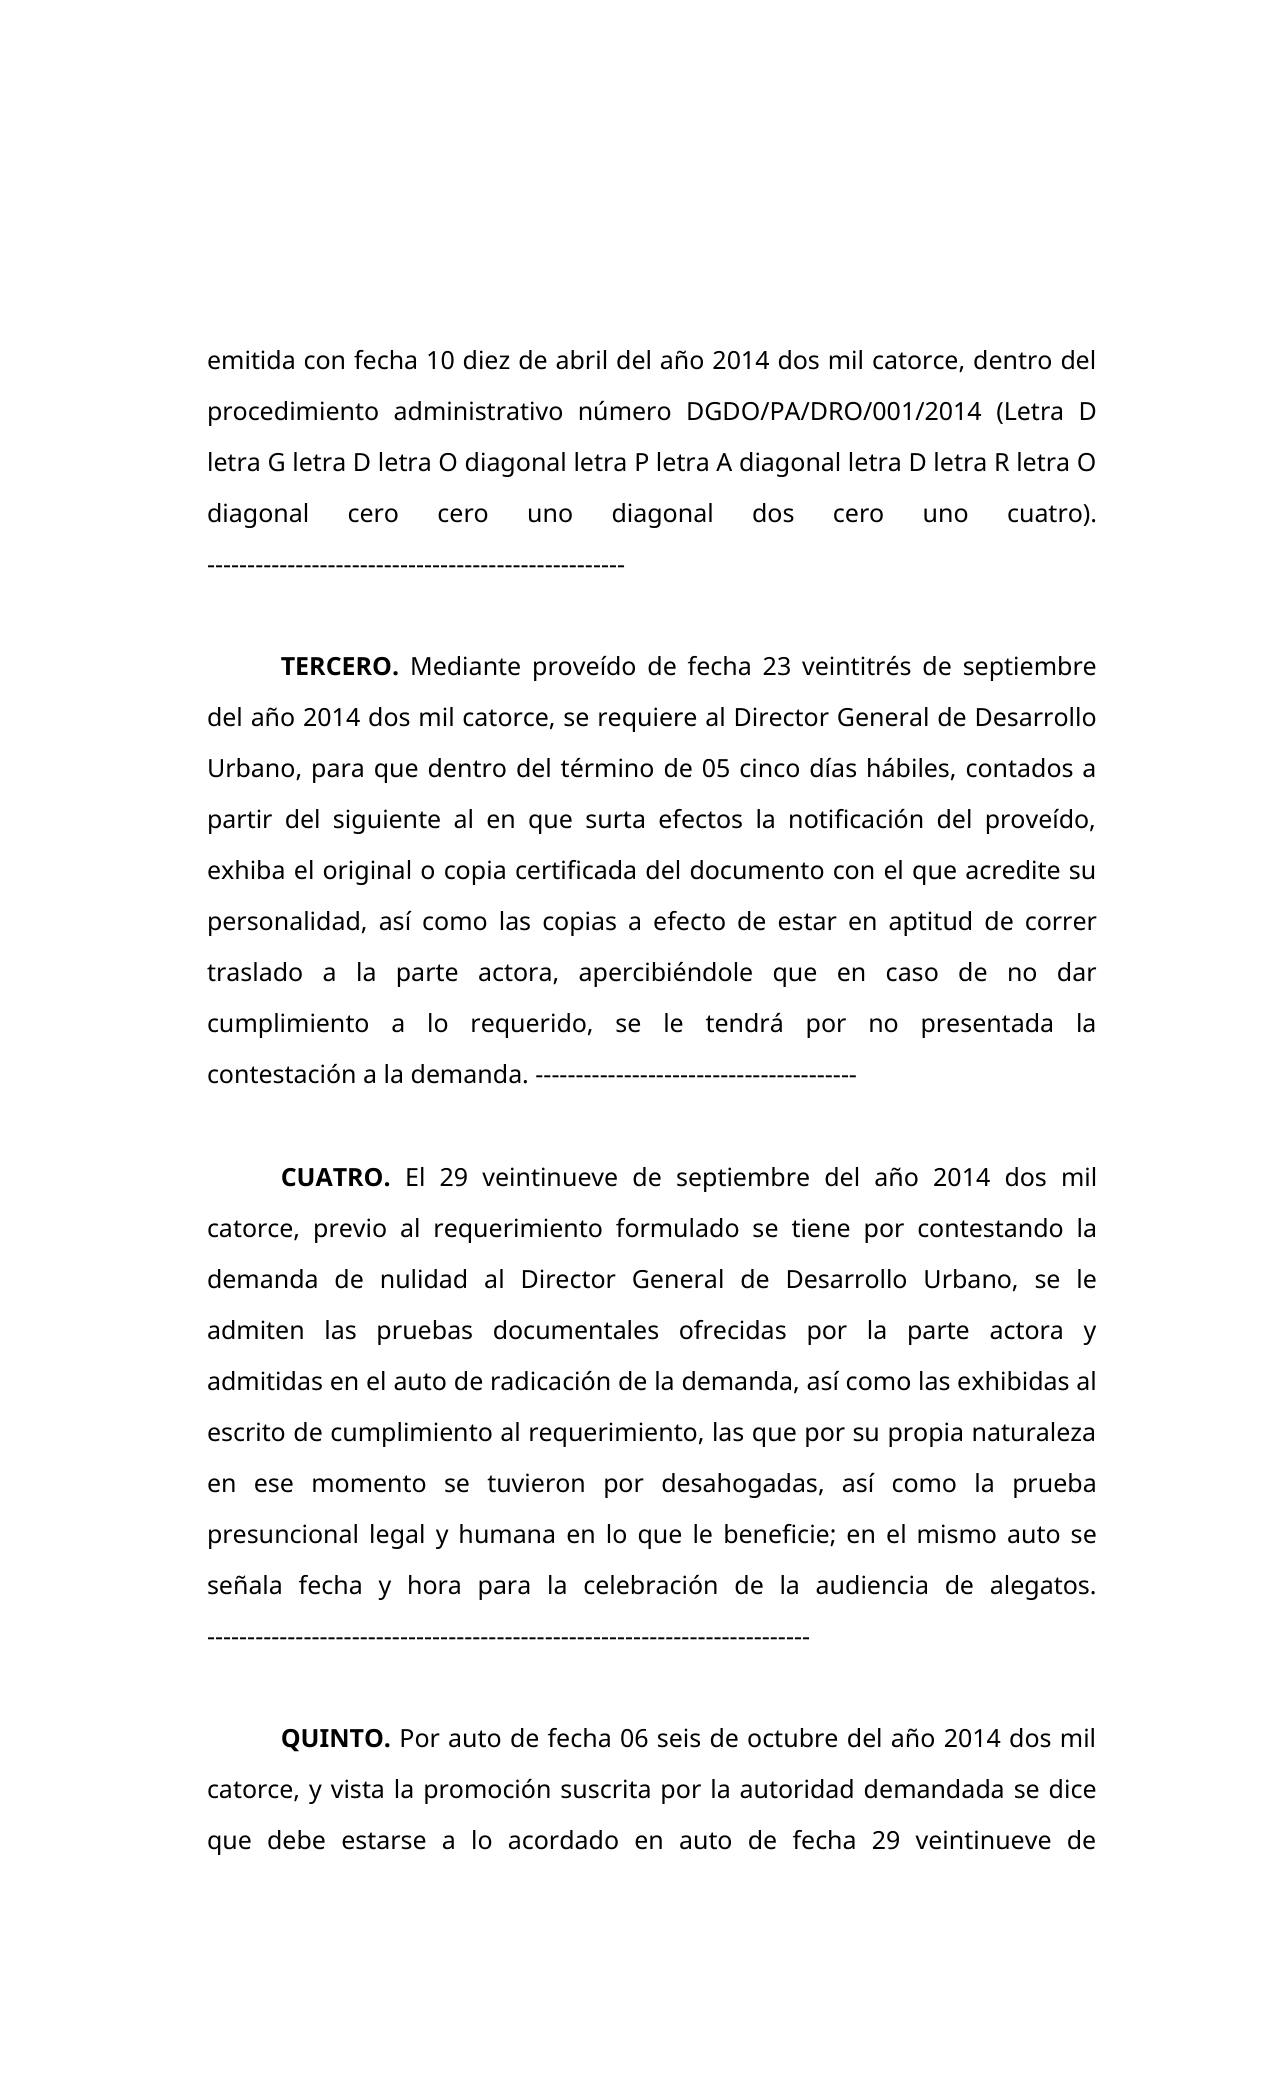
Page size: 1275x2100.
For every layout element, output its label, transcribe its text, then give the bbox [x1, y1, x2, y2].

text CUATRO. El 29 veintinueve de septiembre del año 2014 dos mil catorce, previo al requerimiento formulado se tiene por contestando la demanda de nulidad al Director General de Desarrollo Urbano, se le admiten las pruebas documentales ofrecidas por la parte actora y admitidas en el auto de radicación de la demanda, así como las exhibidas al escrito de cumplimiento al requerimiento, las que por su propia naturaleza en ese momento se tuvieron por desahogadas, así como la prueba presuncional legal y humana en lo que le beneficie; en el mismo auto se señala fecha y hora para la celebración de la audiencia de alegatos. --------------------------------------------------------------------------- [207, 1159, 1098, 1653]
text TERCERO. Mediante proveído de fecha 23 veintitrés de septiembre del año 2014 dos mil catorce, se requiere al Director General de Desarrollo Urbano, para que dentro del término de 05 cinco días hábiles, contados a partir del siguiente al en que surta efectos la notificación del proveído, exhiba el original o copia certificada del documento con el que acredite su personalidad, así como las copias a efecto de estar en aptitud de correr traslado a la parte actora, apercibiéndole que en caso de no dar cumplimiento a lo requerido, se le tendrá por no presentada la contestación a la demanda. ---------------------------------------- [207, 649, 1098, 1091]
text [207, 1721, 1098, 1857]
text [207, 343, 1098, 581]
